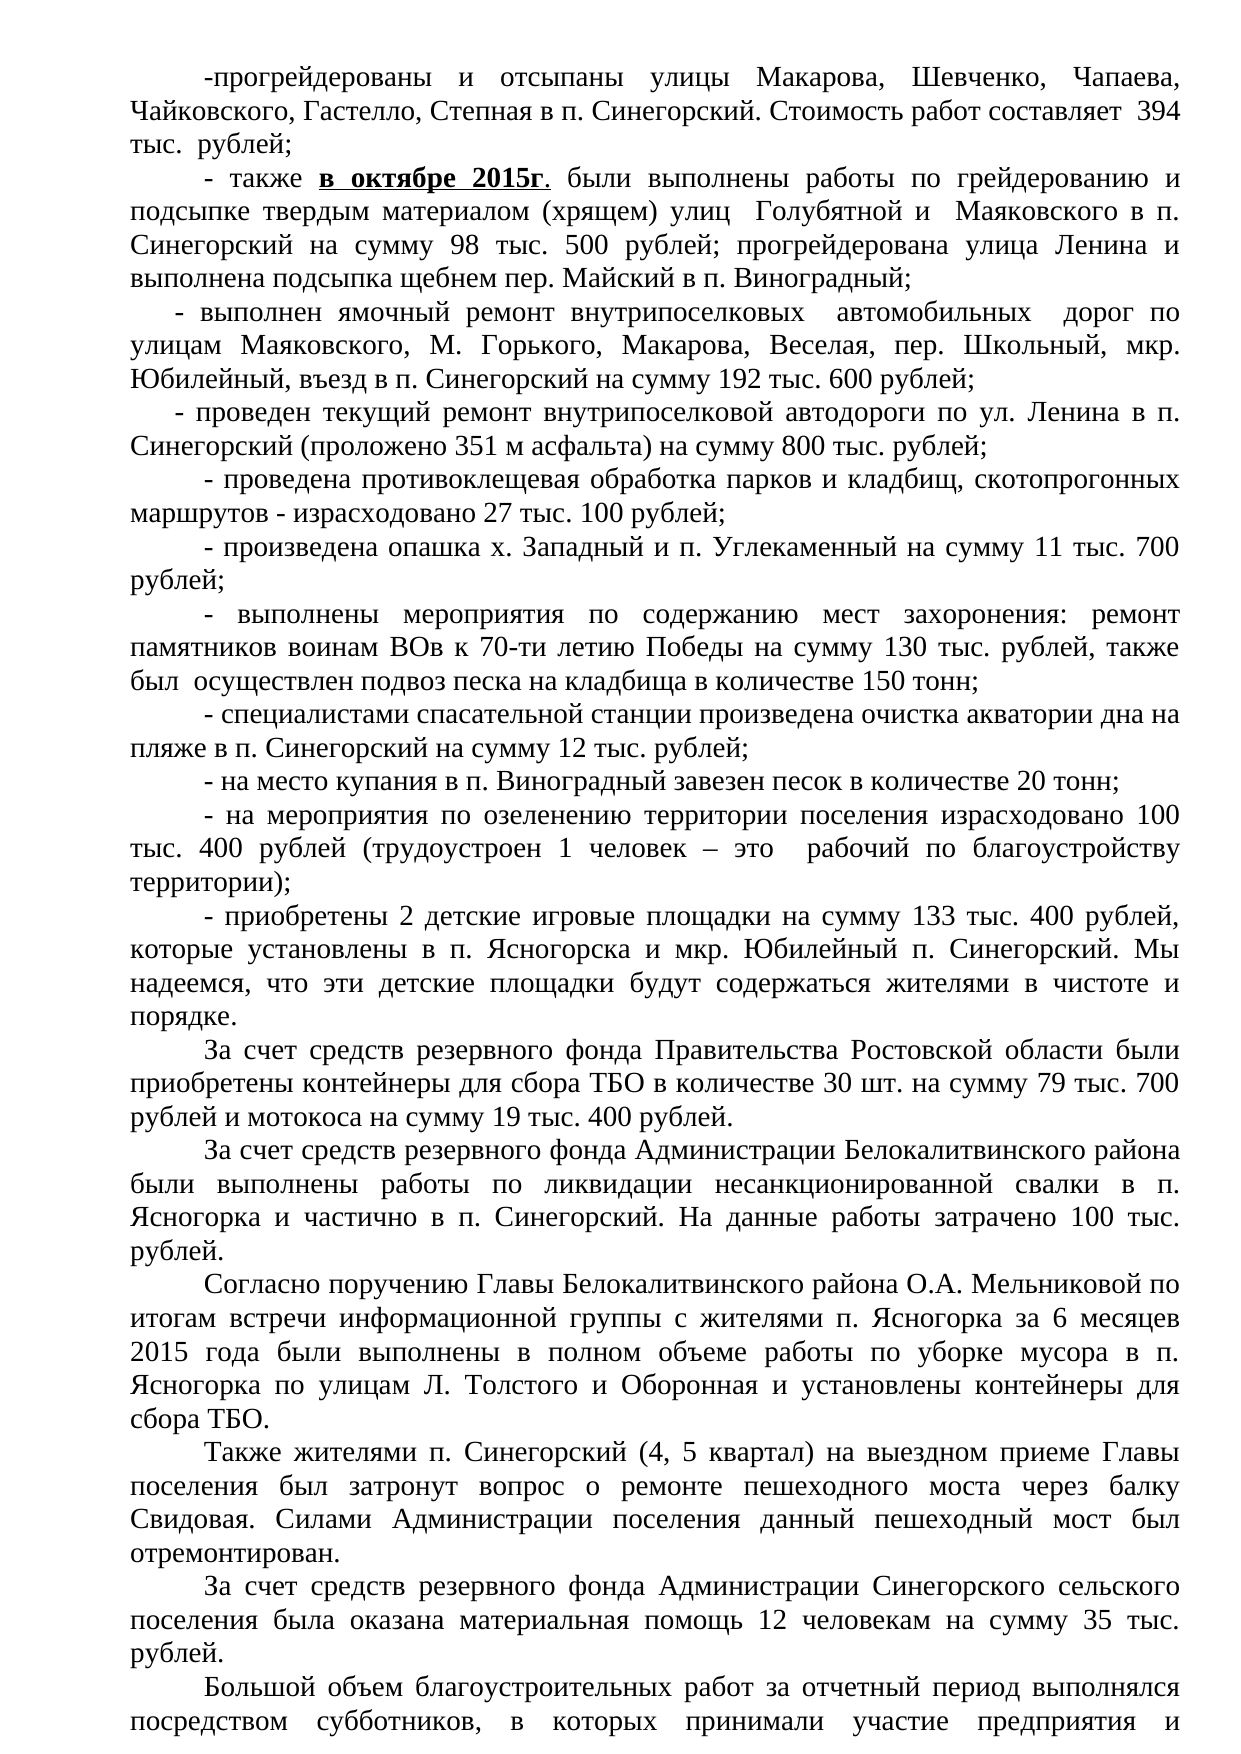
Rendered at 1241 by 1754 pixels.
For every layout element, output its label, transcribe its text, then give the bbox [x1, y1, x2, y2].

text - приобретены 2 детские игровые площадки на сумму 133 тыс. 400 рублей, которые установлены в п. Ясногорска и мкр. Юбилейный п. Синегорский. Мы надеемся, что эти детские площадки будут содержаться жителями в чистоте и порядке. [130, 898, 1181, 1032]
text - произведена опашка х. Западный и п. Углекаменный на сумму 11 тыс. 700 рублей; [130, 529, 1181, 596]
text Согласно поручению Главы Белокалитвинского района О.А. Мельниковой по итогам встречи информационной группы с жителями п. Ясногорка за 6 месяцев 2015 года были выполнены в полном объеме работы по уборке мусора в п. Ясногорка по улицам Л. Толстого и Оборонная и установлены контейнеры для сбора ТБО. [130, 1267, 1181, 1434]
text - выполнен ямочный ремонт внутрипоселковых автомобильных дорог по улицам Маяковского, М. Горького, Макарова, Веселая, пер. Школьный, мкр. Юбилейный, въезд в п. Синегорский на сумму 192 тыс. 600 рублей; [130, 294, 1181, 394]
text За счет средств резервного фонда Правительства Ростовской области были приобретены контейнеры для сбора ТБО в количестве 30 шт. на сумму 79 тыс. 700 рублей и мотокоса на сумму 19 тыс. 400 рублей. [130, 1032, 1181, 1132]
text - на место купания в п. Виноградный завезен песок в количестве 20 тонн; [130, 763, 1181, 797]
text За счет средств резервного фонда Администрации Белокалитвинского района были выполнены работы по ликвидации несанкционированной свалки в п. Ясногорка и частично в п. Синегорский. На данные работы затрачено 100 тыс. рублей. [130, 1132, 1181, 1267]
text Также жителями п. Синегорский (4, 5 квартал) на выездном приеме Главы поселения был затронут вопрос о ремонте пешеходного моста через балку Свидовая. Силами Администрации поселения данный пешеходный мост был отремонтирован. [130, 1434, 1181, 1568]
text - специалистами спасательной станции произведена очистка акватории дна на пляже в п. Синегорский на сумму 12 тыс. рублей; [130, 696, 1181, 763]
text - также в октябре 2015г. были выполнены работы по грейдерованию и подсыпке твердым материалом (хрящем) улиц Голубятной и Маяковского в п. Синегорский на сумму 98 тыс. 500 рублей; прогрейдерована улица Ленина и выполнена подсыпка щебнем пер. Майский в п. Виноградный; [130, 160, 1181, 294]
text - проведен текущий ремонт внутрипоселковой автодороги по ул. Ленина в п. Синегорский (проложено 351 м асфальта) на сумму 800 тыс. рублей; [130, 394, 1181, 462]
text - на мероприятия по озеленению территории поселения израсходовано 100 тыс. 400 рублей (трудоустроен 1 человек – это рабочий по благоустройству территории); [130, 797, 1181, 898]
text -прогрейдерованы и отсыпаны улицы Макарова, Шевченко, Чапаева, Чайковского, Гастелло, Степная в п. Синегорский. Стоимость работ составляет 394 тыс. рублей; [130, 59, 1181, 160]
text - проведена противоклещевая обработка парков и кладбищ, скотопрогонных маршрутов - израсходовано 27 тыс. 100 рублей; [130, 462, 1181, 529]
text За счет средств резервного фонда Администрации Синегорского сельского поселения была оказана материальная помощь 12 человекам на сумму 35 тыс. рублей. [130, 1568, 1181, 1669]
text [130, 1669, 1181, 1736]
text - выполнены мероприятия по содержанию мест захоронения: ремонт памятников воинам ВОв к 70-ти летию Победы на сумму 130 тыс. рублей, также был осуществлен подвоз песка на кладбища в количестве 150 тонн; [130, 596, 1181, 696]
